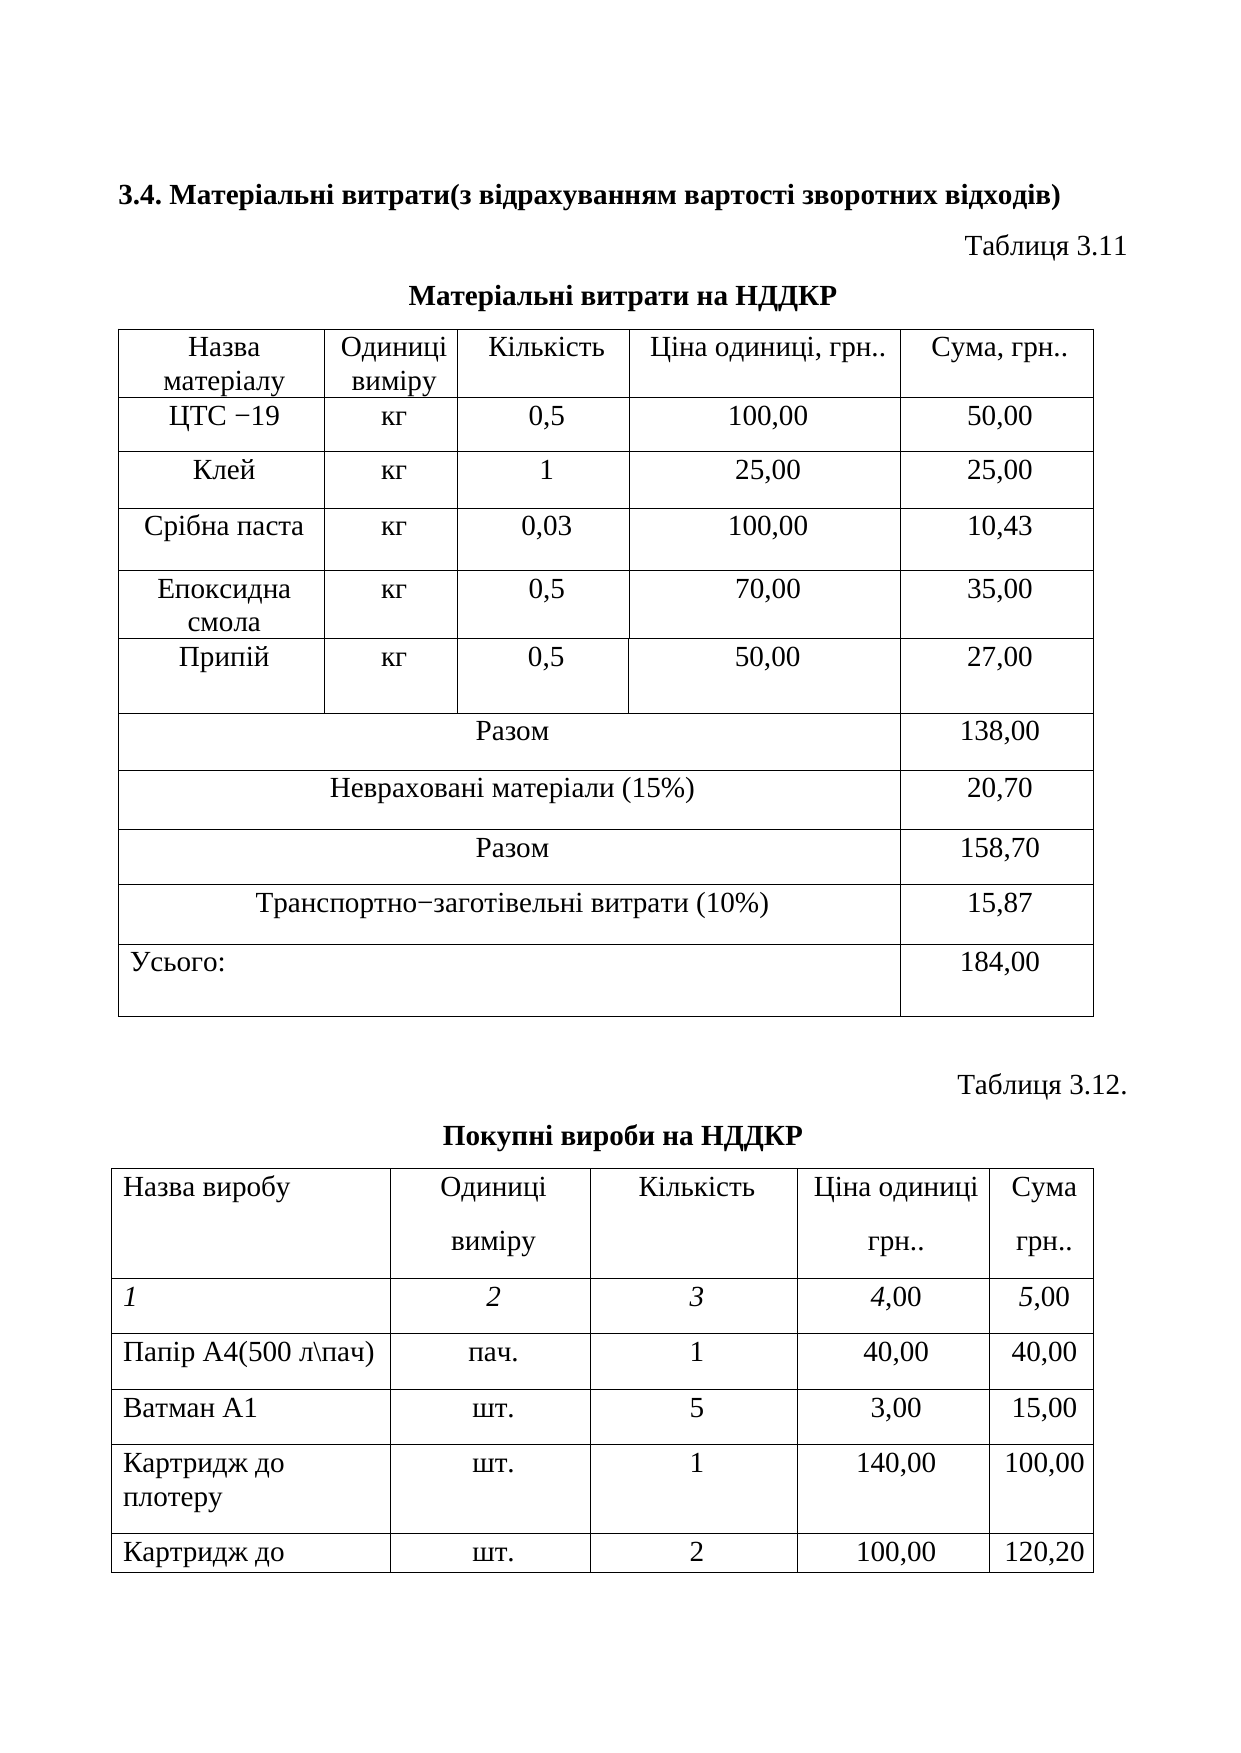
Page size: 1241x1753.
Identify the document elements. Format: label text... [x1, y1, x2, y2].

table_cell Транспортно−заготівельні витрати (10%) [119, 885, 900, 943]
table_cell Картридж до плотеру [112, 1445, 390, 1533]
table_cell 140,00 [798, 1445, 989, 1533]
table_cell 100,00 [630, 509, 900, 570]
table_cell Папір А4(500 л\пач) [112, 1334, 390, 1389]
table_cell 50,00 [901, 398, 1093, 451]
table_cell 5 [591, 1390, 797, 1444]
table_cell 20,70 [901, 771, 1093, 829]
table_cell 27,00 [901, 639, 1093, 712]
table_cell 1 [591, 1445, 797, 1533]
table_cell 0,03 [458, 509, 629, 570]
table_cell 40,00 [798, 1334, 989, 1389]
table_cell 2 [391, 1279, 590, 1333]
table_cell 0,5 [458, 398, 629, 451]
table_cell 70,00 [630, 571, 900, 638]
table_cell шт. [391, 1445, 590, 1533]
table_cell Усього: [119, 945, 900, 1016]
table_header Сума, грн.. [901, 330, 1093, 397]
table_cell 100,00 [990, 1445, 1093, 1533]
table_header Кількість [458, 330, 629, 397]
table_cell 25,00 [630, 452, 900, 507]
table_cell 50,00 [629, 639, 900, 712]
table_cell Ватман А1 [112, 1390, 390, 1444]
table_cell 15,00 [990, 1390, 1093, 1444]
table_cell шт. [391, 1390, 590, 1444]
text Покупні вироби на НДДКР [118, 1118, 1127, 1151]
table_cell кг [325, 452, 457, 507]
table_header Назва виробу [112, 1169, 390, 1278]
table_cell 3,00 [798, 1390, 989, 1444]
table_cell 100,00 [798, 1534, 989, 1572]
table_header Одиниці виміру [391, 1169, 590, 1278]
text Таблиця 3.12. [118, 1067, 1127, 1101]
table_cell Невраховані матеріали (15%) [119, 771, 900, 829]
table_header Сума грн.. [990, 1169, 1093, 1278]
table_cell 100,00 [630, 398, 900, 451]
table_cell Клей [119, 452, 324, 507]
table_cell Разом [119, 830, 900, 884]
table_header Кількість [591, 1169, 797, 1278]
table_cell пач. [391, 1334, 590, 1389]
table_cell 1 [112, 1279, 390, 1333]
table_cell 3 [591, 1279, 797, 1333]
table_cell 15,87 [901, 885, 1093, 943]
text Матеріальні витрати на НДДКР [118, 278, 1127, 312]
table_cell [112, 1534, 390, 1572]
table_header Ціна одиниці грн.. [798, 1169, 989, 1278]
table_cell 40,00 [990, 1334, 1093, 1389]
table_header Ціна одиниці, грн.. [630, 330, 900, 397]
table_cell 1 [458, 452, 629, 507]
table_cell кг [325, 398, 457, 451]
table_cell 5,00 [990, 1279, 1093, 1333]
table_cell 158,70 [901, 830, 1093, 884]
table_cell 35,00 [901, 571, 1093, 638]
table_cell 10,43 [901, 509, 1093, 570]
table_cell кг [325, 571, 457, 638]
table_cell 25,00 [901, 452, 1093, 507]
table_cell 120,20 [990, 1534, 1093, 1572]
table_cell Припій [119, 639, 324, 712]
table_cell 0,5 [458, 639, 628, 712]
table_cell 0,5 [458, 571, 629, 638]
text 3.4. Матеріальні витрати(з відрахуванням вартості зворотних відходів) [118, 177, 1122, 211]
table_cell 4,00 [798, 1279, 989, 1333]
table_cell 184,00 [901, 945, 1093, 1016]
table_cell ЦТС −19 [119, 398, 324, 451]
table_cell Срібна паста [119, 509, 324, 570]
table_cell Разом [119, 714, 900, 769]
table_cell 2 [591, 1534, 797, 1572]
table_cell кг [325, 639, 457, 712]
text Таблиця 3.11 [118, 228, 1127, 261]
table_cell шт. [391, 1534, 590, 1572]
table_cell 1 [591, 1334, 797, 1389]
table_cell 138,00 [901, 714, 1093, 769]
table_cell кг [325, 509, 457, 570]
